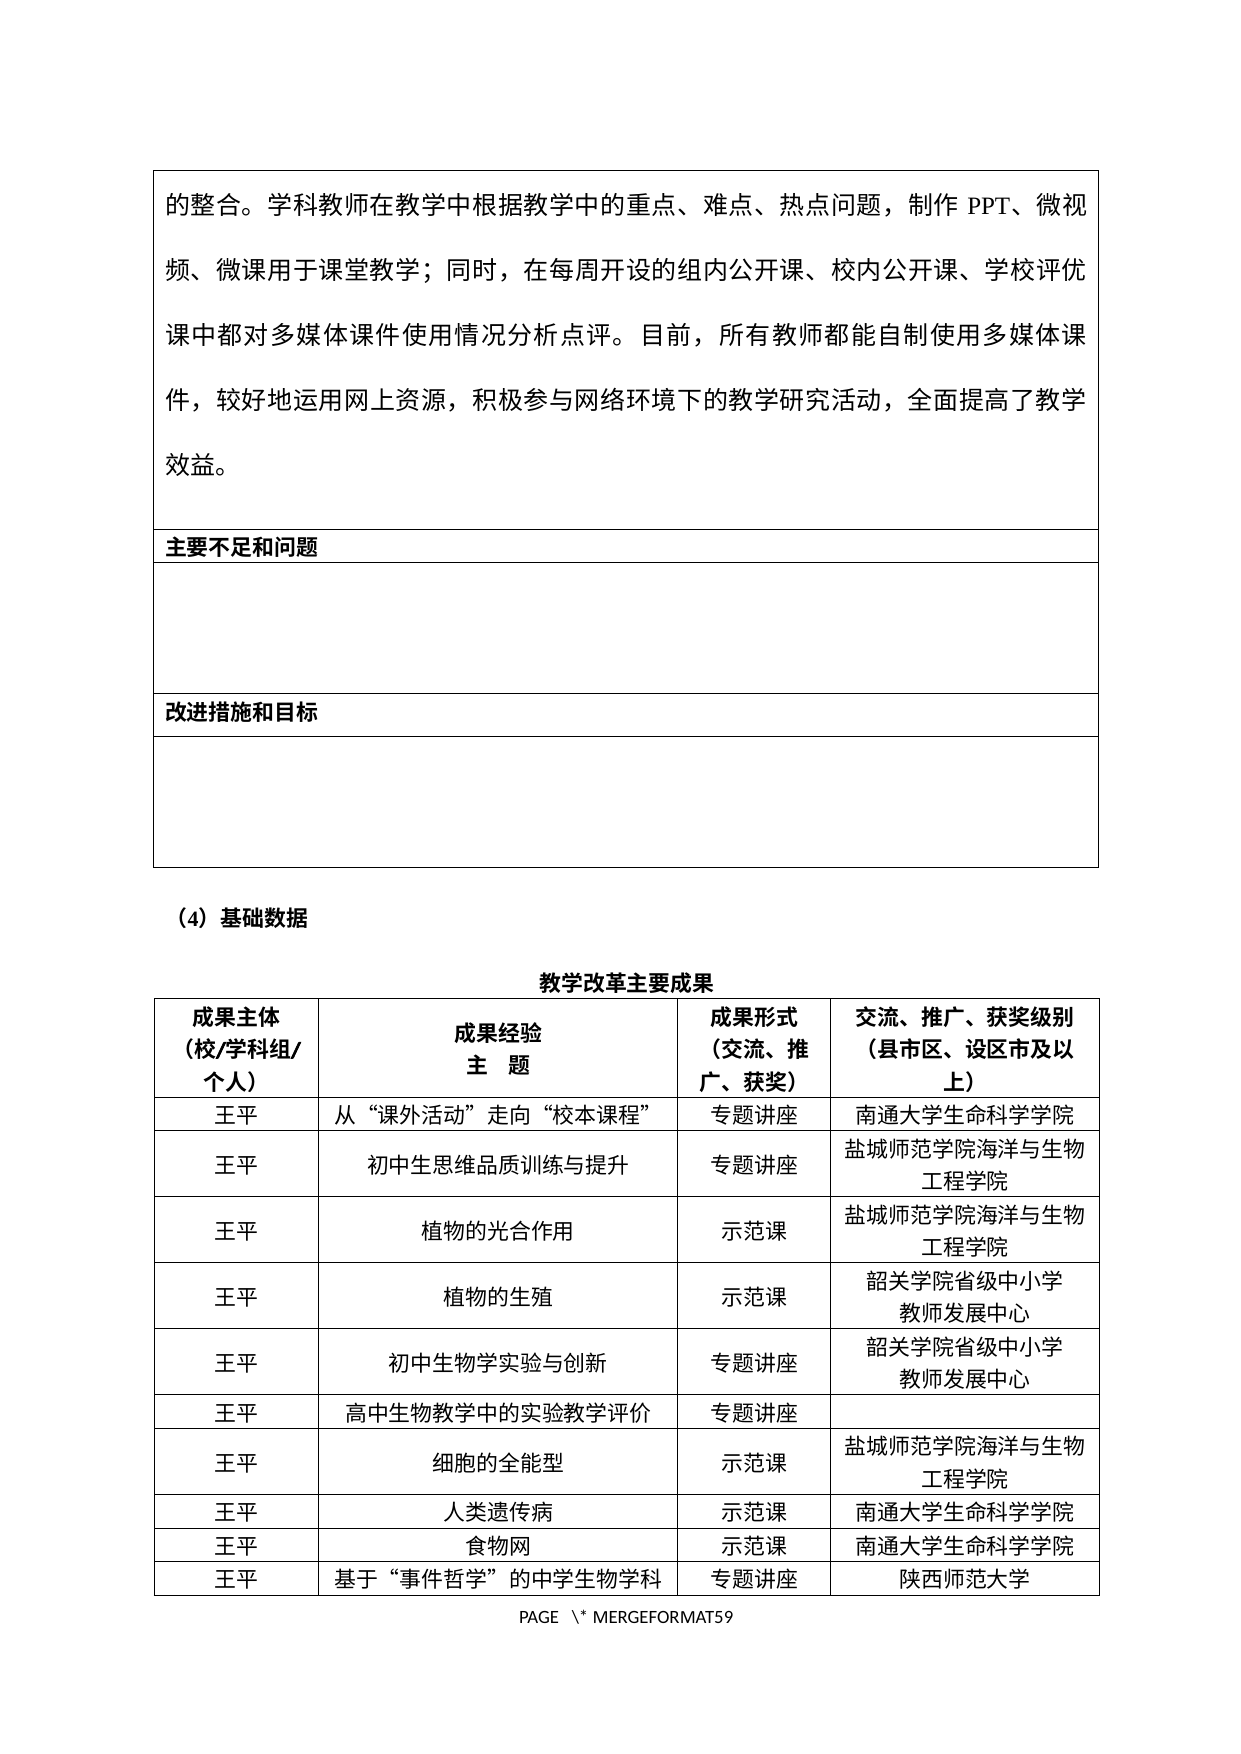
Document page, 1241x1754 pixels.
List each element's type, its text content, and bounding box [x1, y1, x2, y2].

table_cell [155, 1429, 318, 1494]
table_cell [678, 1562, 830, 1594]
list 基础数据 [165, 901, 1087, 933]
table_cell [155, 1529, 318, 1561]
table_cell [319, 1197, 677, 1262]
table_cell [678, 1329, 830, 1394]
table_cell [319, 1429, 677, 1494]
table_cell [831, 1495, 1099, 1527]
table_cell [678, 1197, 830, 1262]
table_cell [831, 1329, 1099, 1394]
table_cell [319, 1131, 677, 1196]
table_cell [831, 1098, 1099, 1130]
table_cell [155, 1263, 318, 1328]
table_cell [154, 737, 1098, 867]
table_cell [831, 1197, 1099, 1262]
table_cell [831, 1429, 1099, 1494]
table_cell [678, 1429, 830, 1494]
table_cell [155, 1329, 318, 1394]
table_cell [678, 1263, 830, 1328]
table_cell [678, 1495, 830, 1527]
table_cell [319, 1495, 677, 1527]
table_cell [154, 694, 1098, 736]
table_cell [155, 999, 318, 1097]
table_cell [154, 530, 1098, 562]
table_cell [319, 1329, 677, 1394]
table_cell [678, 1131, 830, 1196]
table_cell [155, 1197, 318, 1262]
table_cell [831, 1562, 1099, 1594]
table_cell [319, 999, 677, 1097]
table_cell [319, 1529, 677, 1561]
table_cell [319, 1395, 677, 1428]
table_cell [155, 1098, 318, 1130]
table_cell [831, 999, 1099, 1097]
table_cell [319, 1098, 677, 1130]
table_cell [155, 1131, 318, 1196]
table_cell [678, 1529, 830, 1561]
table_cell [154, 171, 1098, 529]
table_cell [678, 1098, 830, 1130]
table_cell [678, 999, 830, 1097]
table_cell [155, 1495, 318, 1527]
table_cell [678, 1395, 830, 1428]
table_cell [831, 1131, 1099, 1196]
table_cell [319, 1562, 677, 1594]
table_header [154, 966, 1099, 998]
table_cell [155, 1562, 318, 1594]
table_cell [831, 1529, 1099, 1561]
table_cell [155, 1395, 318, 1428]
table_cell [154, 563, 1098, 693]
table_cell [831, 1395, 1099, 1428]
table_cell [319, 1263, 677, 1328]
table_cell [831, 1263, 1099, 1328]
